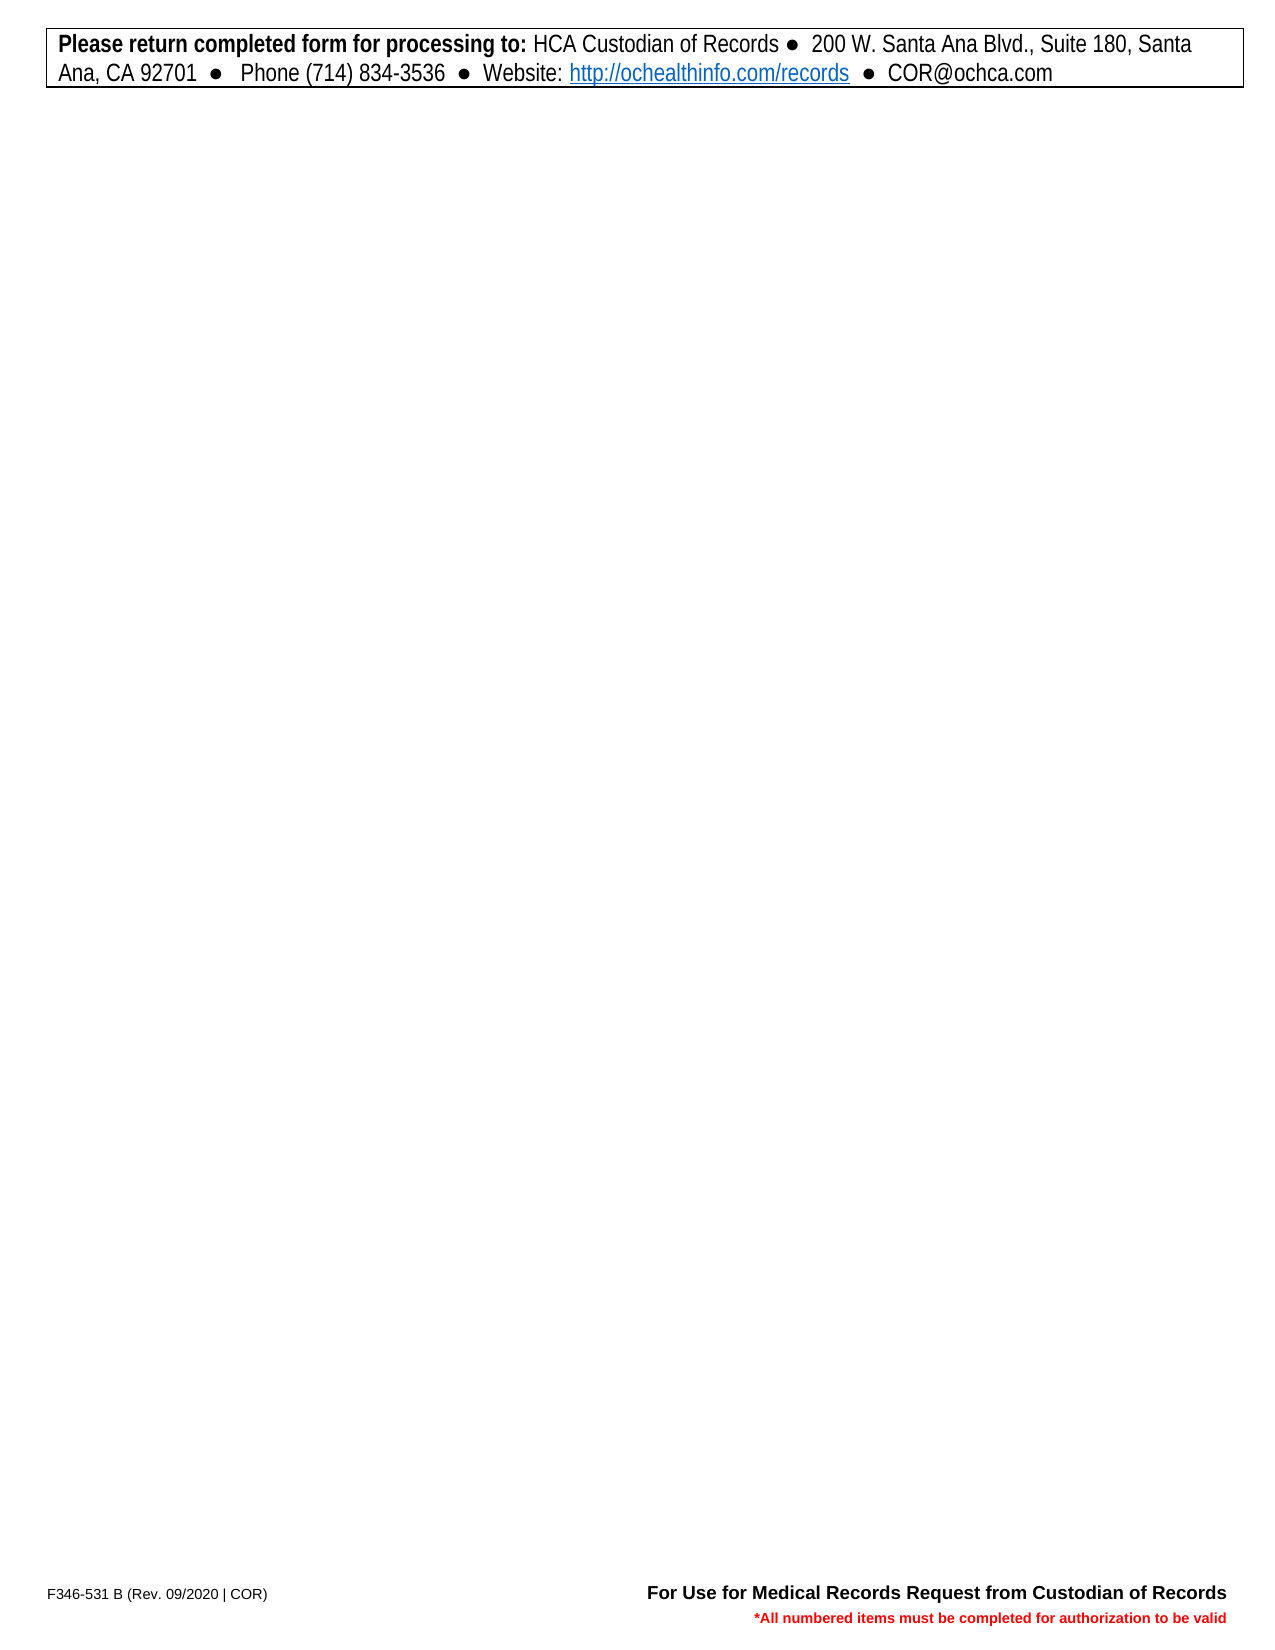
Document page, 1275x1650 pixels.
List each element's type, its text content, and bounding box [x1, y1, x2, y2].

table_cell Please return completed form for processing to: HCA Custodian of Records ● 200 W. Santa Ana Blvd., Suite 180, Santa Ana, CA 92701 ● Phone (714) 834-3536 ● Website: http://ochealthinfo.com/records ● COR@ochca.com [47, 29, 1243, 86]
